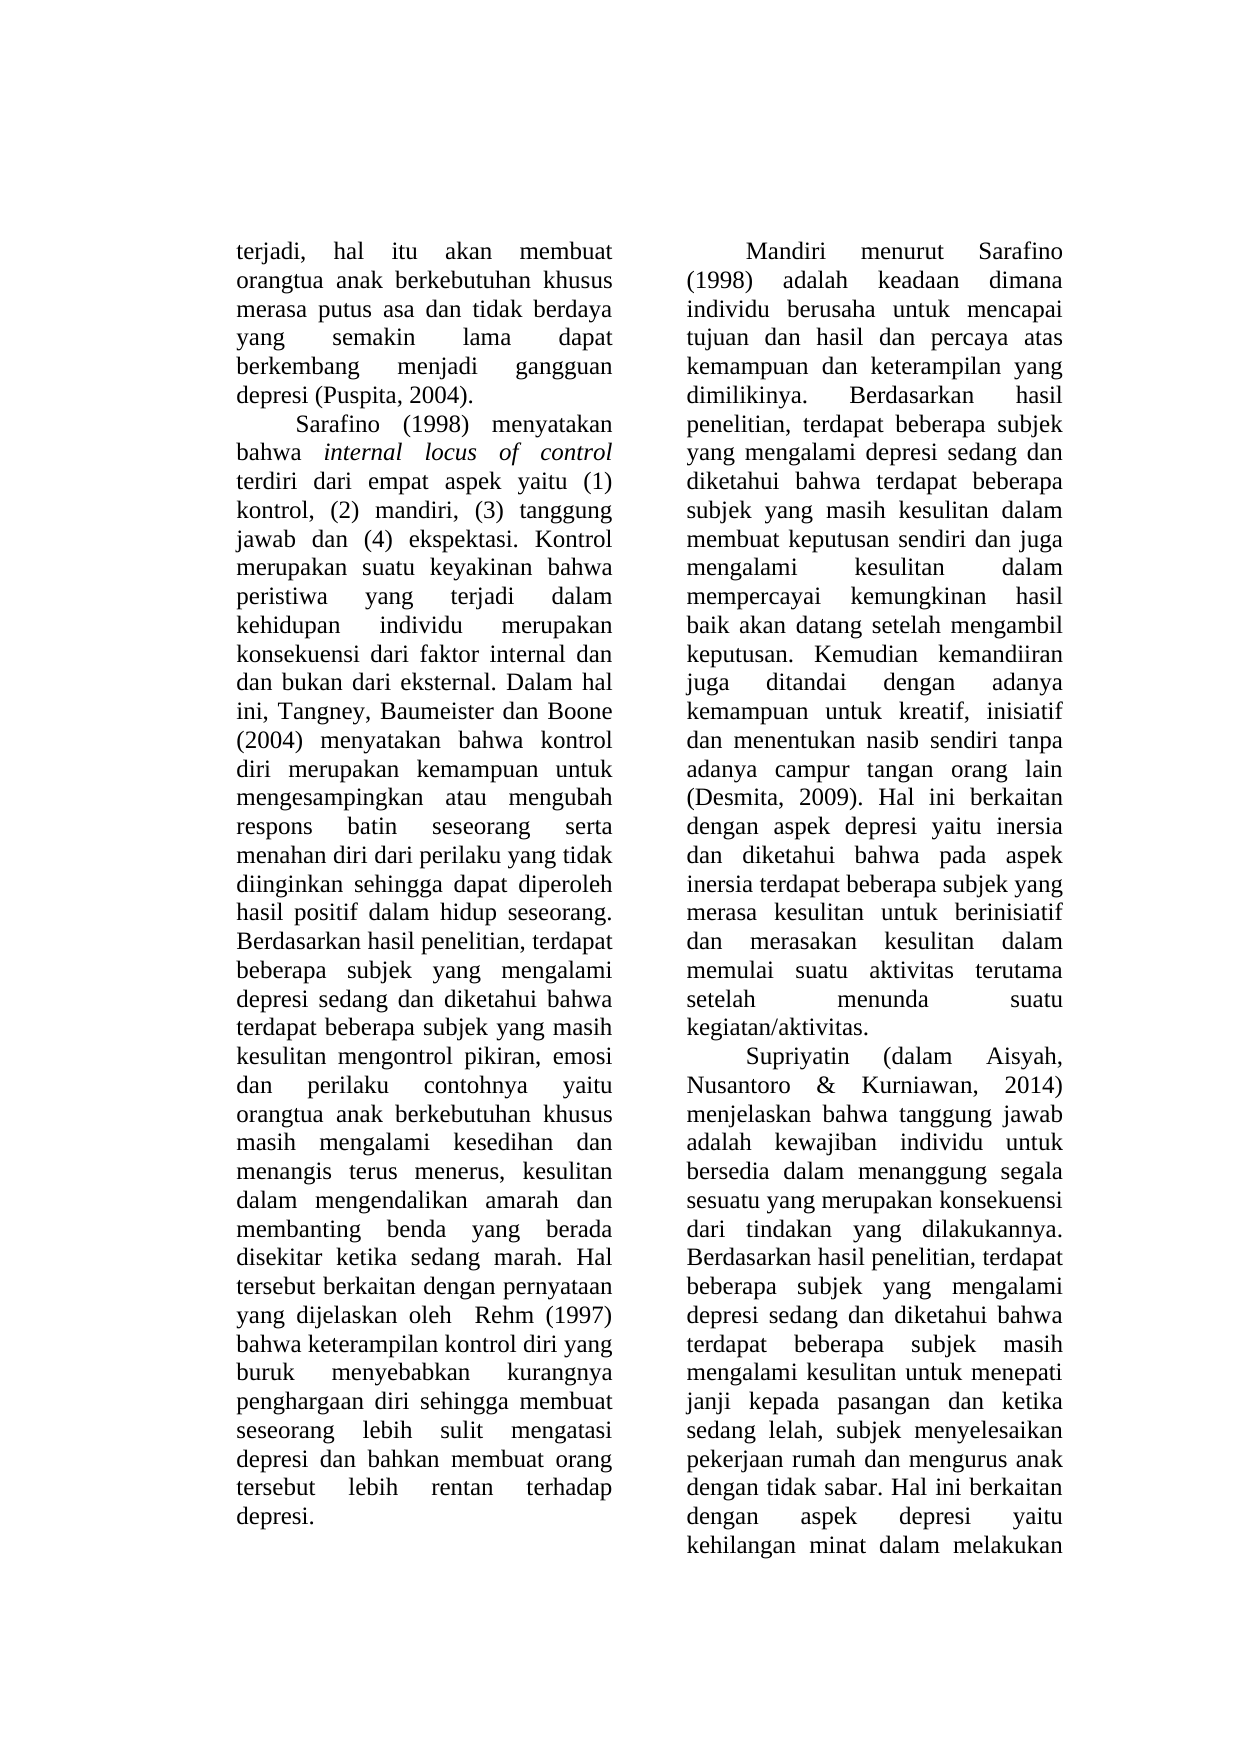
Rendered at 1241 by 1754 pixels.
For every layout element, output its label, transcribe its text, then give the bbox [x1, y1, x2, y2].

text Mandiri menurut Sarafino (1998) adalah keadaan dimana individu berusaha untuk mencapai tujuan dan hasil dan percaya atas kemampuan dan keterampilan yang dimilikinya. Berdasarkan hasil penelitian, terdapat beberapa subjek yang mengalami depresi sedang dan diketahui bahwa terdapat beberapa subjek yang masih kesulitan dalam membuat keputusan sendiri dan juga mengalami kesulitan dalam mempercayai kemungkinan hasil baik akan datang setelah mengambil keputusan. Kemudian kemandiiran juga ditandai dengan adanya kemampuan untuk kreatif, inisiatif dan menentukan nasib sendiri tanpa adanya campur tangan orang lain (Desmita, 2009). Hal ini berkaitan dengan aspek depresi yaitu inersia dan diketahui bahwa pada aspek inersia terdapat beberapa subjek yang merasa kesulitan untuk berinisiatif dan merasakan kesulitan dalam memulai suatu aktivitas terutama setelah menunda suatu kegiatan/aktivitas. [686, 236, 1063, 1041]
text Sarafino (1998) menyatakan bahwa internal locus of control terdiri dari empat aspek yaitu (1) kontrol, (2) mandiri, (3) tanggung jawab dan (4) ekspektasi. Kontrol merupakan suatu keyakinan bahwa peristiwa yang terjadi dalam kehidupan individu merupakan konsekuensi dari faktor internal dan dan bukan dari eksternal. Dalam hal ini, Tangney, Baumeister dan Boone (2004) menyatakan bahwa kontrol diri merupakan kemampuan untuk mengesampingkan atau mengubah respons batin seseorang serta menahan diri dari perilaku yang tidak diinginkan sehingga dapat diperoleh hasil positif dalam hidup seseorang. Berdasarkan hasil penelitian, terdapat beberapa subjek yang mengalami depresi sedang dan diketahui bahwa terdapat beberapa subjek yang masih kesulitan mengontrol pikiran, emosi dan perilaku contohnya yaitu orangtua anak berkebutuhan khusus masih mengalami kesedihan dan menangis terus menerus, kesulitan dalam mengendalikan amarah dan membanting benda yang berada disekitar ketika sedang marah. Hal tersebut berkaitan dengan pernyataan yang dijelaskan oleh Rehm (1997) bahwa keterampilan kontrol diri yang buruk menyebabkan kurangnya penghargaan diri sehingga membuat seseorang lebih sulit mengatasi depresi dan bahkan membuat orang tersebut lebih rentan terhadap depresi. [236, 409, 613, 1530]
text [236, 236, 613, 409]
